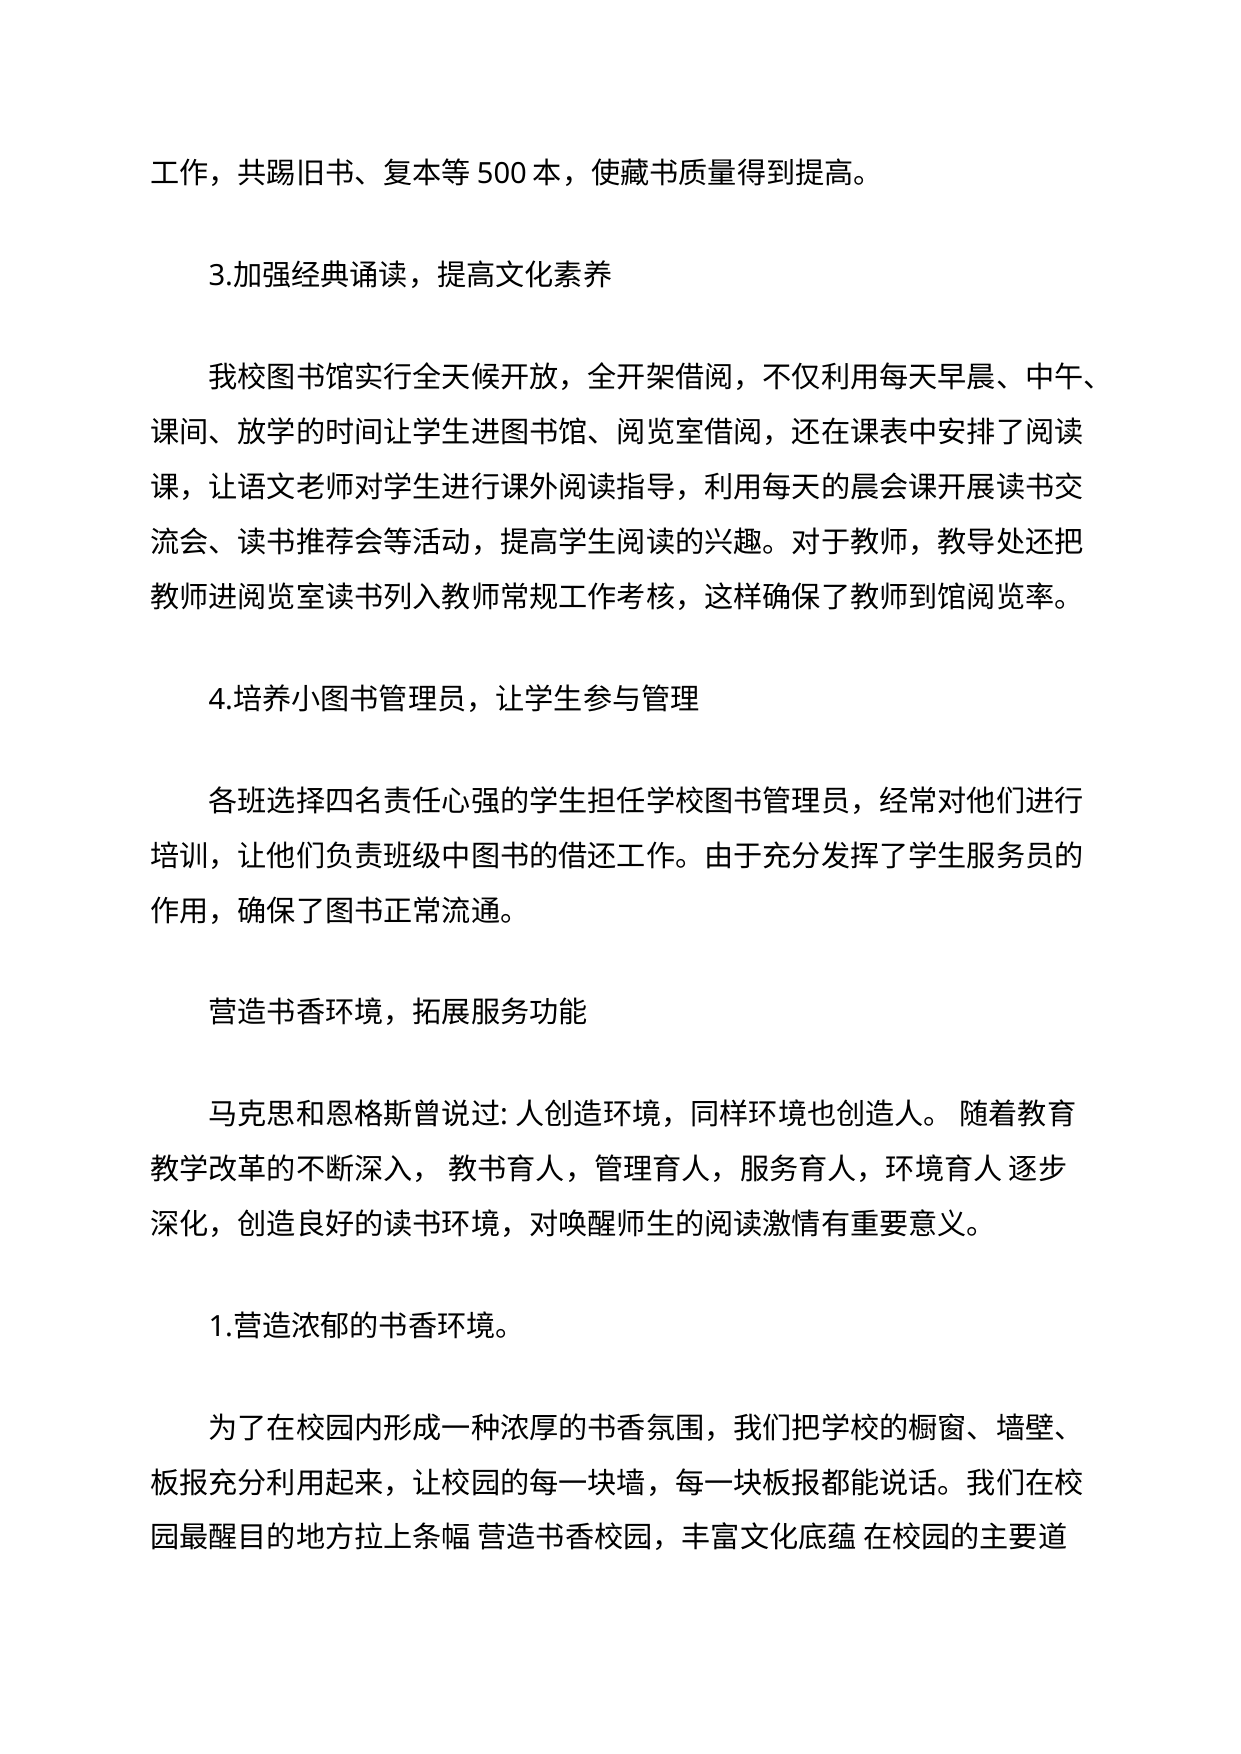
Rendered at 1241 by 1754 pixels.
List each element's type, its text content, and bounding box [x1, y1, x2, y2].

text 各班选择四名责任心强的学生担任学校图书管理员，经常对他们进行培训，让他们负责班级中图书的借还工作。由于充分发挥了学生服务员的作用，确保了图书正常流通。 [150, 777, 1090, 929]
text 3.加强经典诵读，提高文化素养 [150, 252, 1090, 294]
text 1.营造浓郁的书香环境。 [150, 1302, 1090, 1345]
text 4.培养小图书管理员，让学生参与管理 [150, 675, 1090, 718]
text 我校图书馆实行全天候开放，全开架借阅，不仅利用每天早晨、中午、课间、放学的时间让学生进图书馆、阅览室借阅，还在课表中安排了阅读课，让语文老师对学生进行课外阅读指导，利用每天的晨会课开展读书交流会、读书推荐会等活动，提高学生阅读的兴趣。对于教师，教导处还把教师进阅览室读书列入教师常规工作考核，这样确保了教师到馆阅览率。 [150, 354, 1090, 616]
text 马克思和恩格斯曾说过: 人创造环境，同样环境也创造人。 随着教育教学改革的不断深入， 教书育人，管理育人，服务育人，环境育人 逐步深化，创造良好的读书环境，对唤醒师生的阅读激情有重要意义。 [150, 1091, 1090, 1243]
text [150, 1404, 1090, 1556]
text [150, 150, 1090, 192]
text 营造书香环境，拓展服务功能 [150, 989, 1090, 1031]
